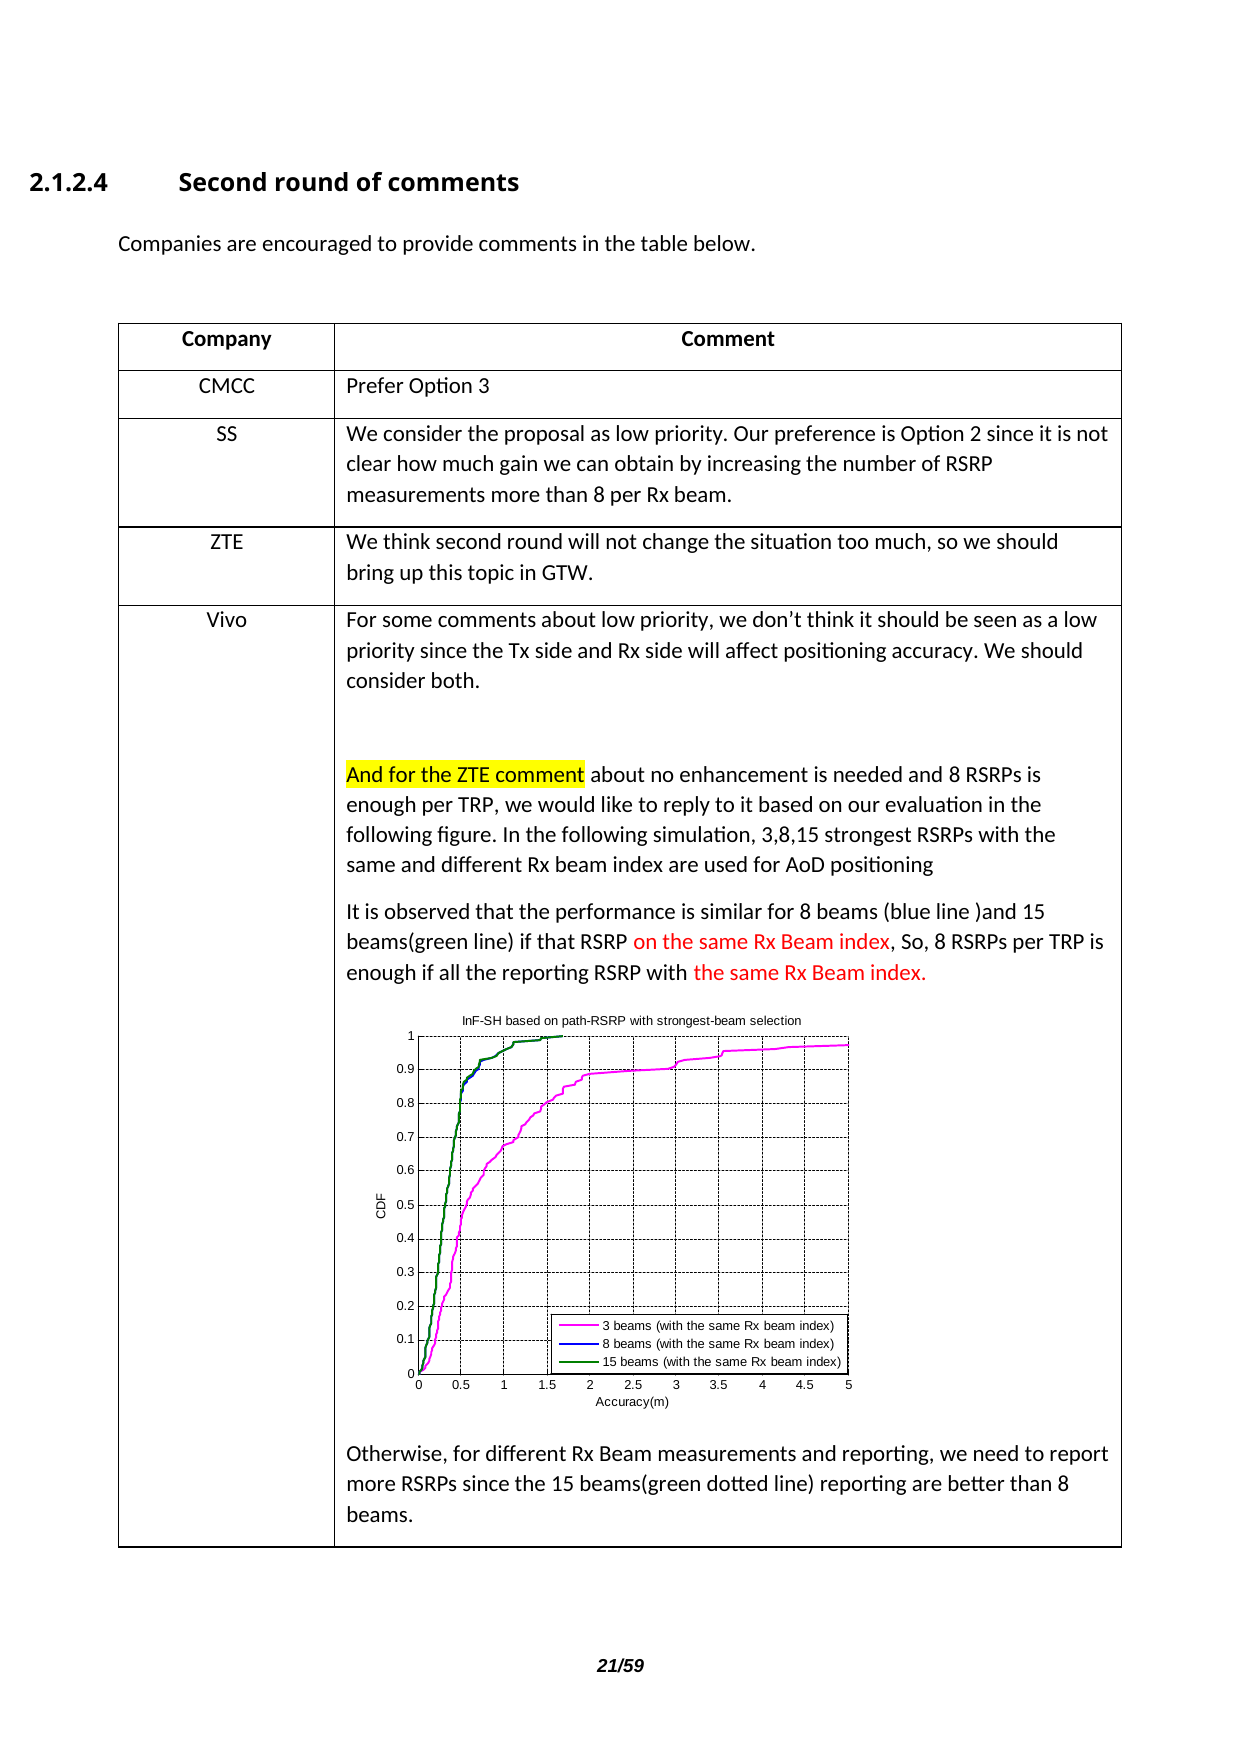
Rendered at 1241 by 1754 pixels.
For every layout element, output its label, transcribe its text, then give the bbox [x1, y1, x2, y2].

table_cell SS [119, 419, 334, 526]
text Companies are encouraged to provide comments in the table below. [118, 229, 1122, 257]
table_cell CMCC [119, 371, 334, 418]
table_cell Prefer Option 3 [335, 371, 1121, 418]
table_cell ZTE [119, 528, 334, 604]
table_header Company [119, 324, 334, 370]
table_cell We consider the proposal as low priority. Our preference is Option 2 since it is not clear how much gain we can obtain by increasing the number of RSRP measurements more than 8 per Rx beam. [335, 419, 1121, 526]
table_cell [335, 606, 1121, 1546]
table_cell We think second round will not change the situation too much, so we should bring up this topic in GTW. [335, 528, 1121, 604]
table_cell Vivo [119, 606, 334, 1546]
subtitle Second round of comments [29, 165, 1122, 199]
table_header Comment [335, 324, 1121, 370]
